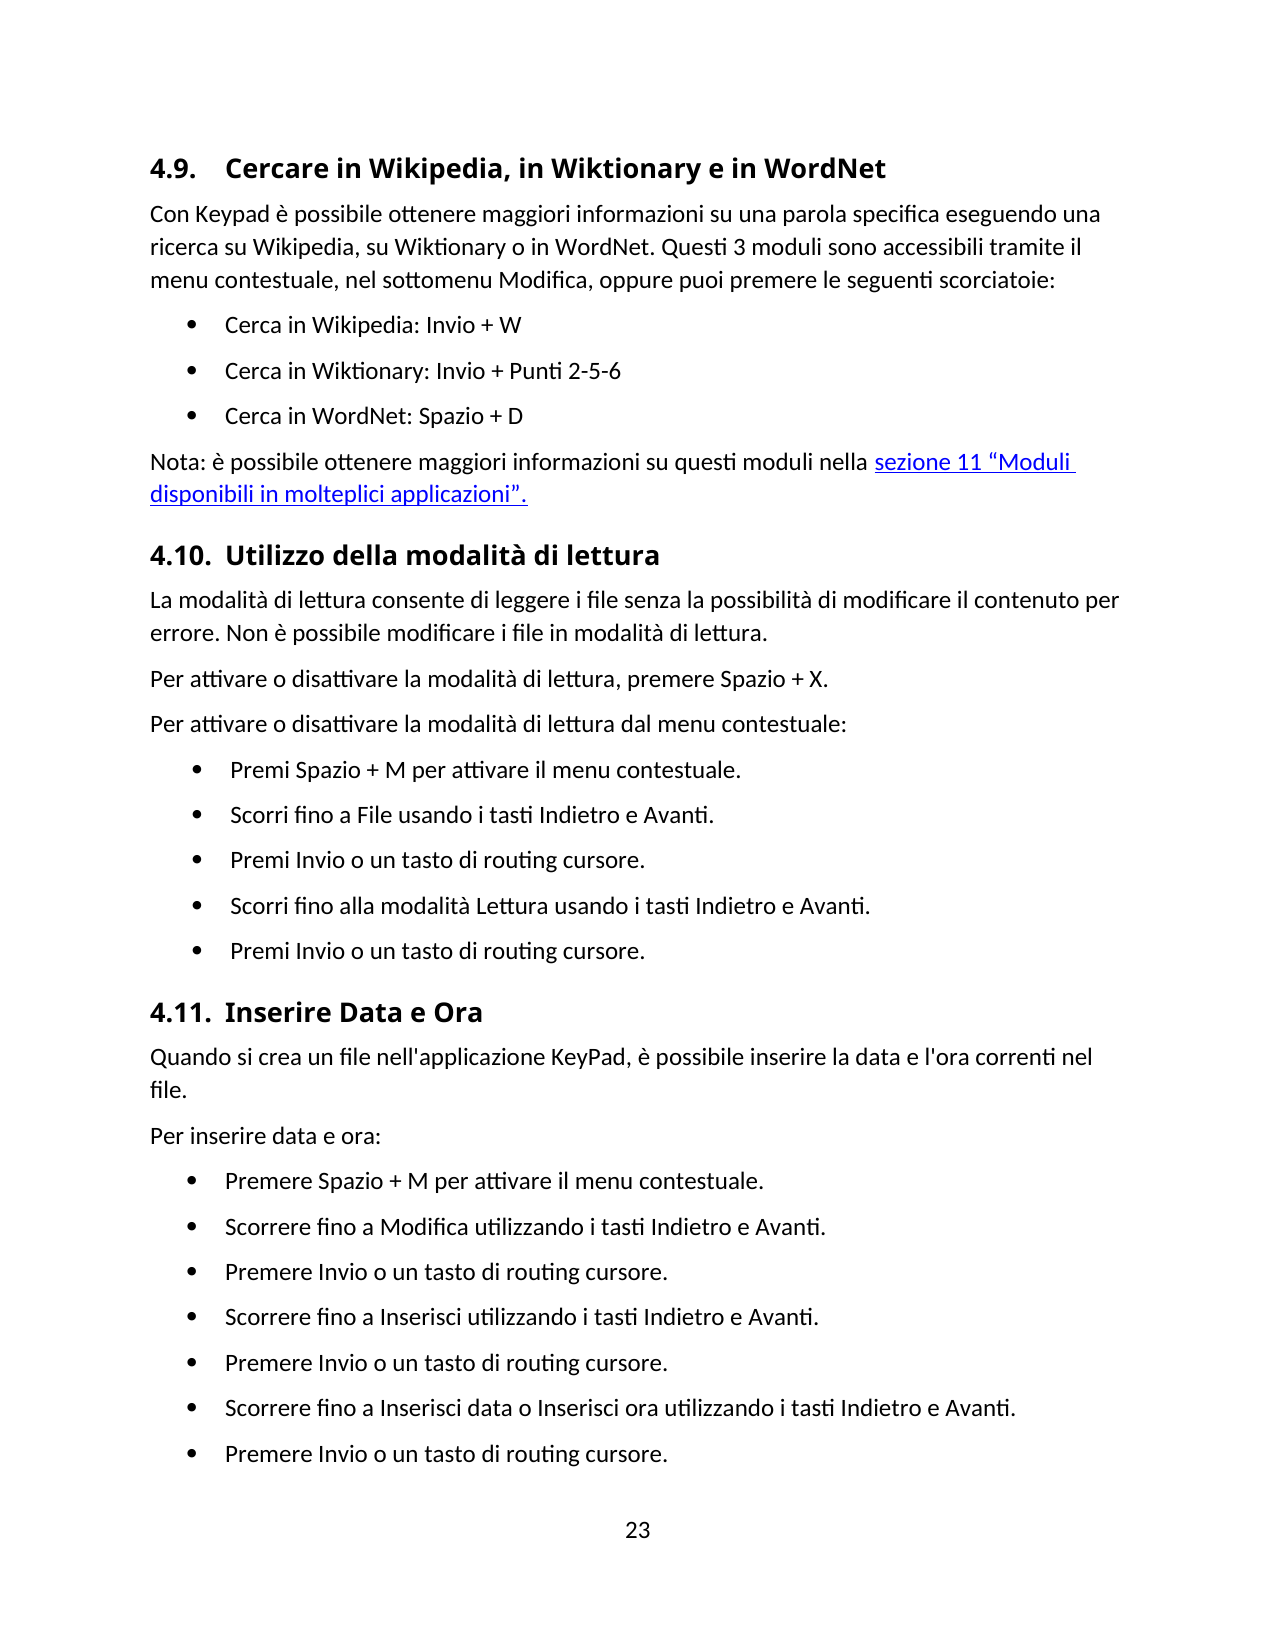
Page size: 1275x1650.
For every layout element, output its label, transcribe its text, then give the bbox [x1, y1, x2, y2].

text Per attivare o disattivare la modalità di lettura, premere Spazio + X. [150, 663, 1125, 693]
list Premere Invio o un tasto di routing cursore. [187, 1256, 1125, 1287]
list Premere Invio o un tasto di routing cursore. [187, 1438, 1125, 1468]
list Premere Invio o un tasto di routing cursore. [187, 1347, 1125, 1377]
list Premi Spazio + M per attivare il menu contestuale. [193, 754, 1125, 784]
list Premere Spazio + M per attivare il menu contestuale. [187, 1165, 1125, 1196]
subtitle Utilizzo della modalità di lettura [150, 536, 1125, 573]
list Scorrere fino a Inserisci data o Inserisci ora utilizzando i tasti Indietro e Avanti. [187, 1392, 1125, 1423]
text La modalità di lettura consente di leggere i file senza la possibilità di modificare il contenuto per errore. Non è possibile modificare i file in modalità di lettura. [150, 584, 1125, 648]
text Con Keypad è possibile ottenere maggiori informazioni su una parola specifica eseguendo una ricerca su Wikipedia, su Wiktionary o in WordNet. Questi 3 moduli sono accessibili tramite il menu contestuale, nel sottomenu Modifica, oppure puoi premere le seguenti scorciatoie: [150, 198, 1125, 294]
list Cerca in Wiktionary: Invio + Punti 2-5-6 [187, 355, 1125, 385]
text Per attivare o disattivare la modalità di lettura dal menu contestuale: [150, 708, 1125, 739]
subtitle Cercare in Wikipedia, in Wiktionary e in WordNet [150, 150, 1125, 187]
text Per inserire data e ora: [150, 1120, 1125, 1150]
list Scorrere fino a Inserisci utilizzando i tasti Indietro e Avanti. [187, 1301, 1125, 1332]
list Scorrere fino a Modifica utilizzando i tasti Indietro e Avanti. [187, 1211, 1125, 1241]
text Nota: è possibile ottenere maggiori informazioni su questi moduli nella sezione 11 “Moduli disponibili in molteplici applicazioni”. [150, 446, 1125, 509]
list Cerca in Wikipedia: Invio + W [187, 309, 1125, 340]
list Premi Invio o un tasto di routing cursore. [193, 844, 1125, 875]
text Quando si crea un file nell'applicazione KeyPad, è possibile inserire la data e l'ora correnti nel file. [150, 1041, 1125, 1105]
list Scorri fino a File usando i tasti Indietro e Avanti. [193, 799, 1125, 830]
subtitle Inserire Data e Ora [150, 993, 1125, 1030]
list Cerca in WordNet: Spazio + D [187, 400, 1125, 431]
list Scorri fino alla modalità Lettura usando i tasti Indietro e Avanti. [193, 890, 1125, 921]
list Premi Invio o un tasto di routing cursore. [193, 935, 1125, 966]
